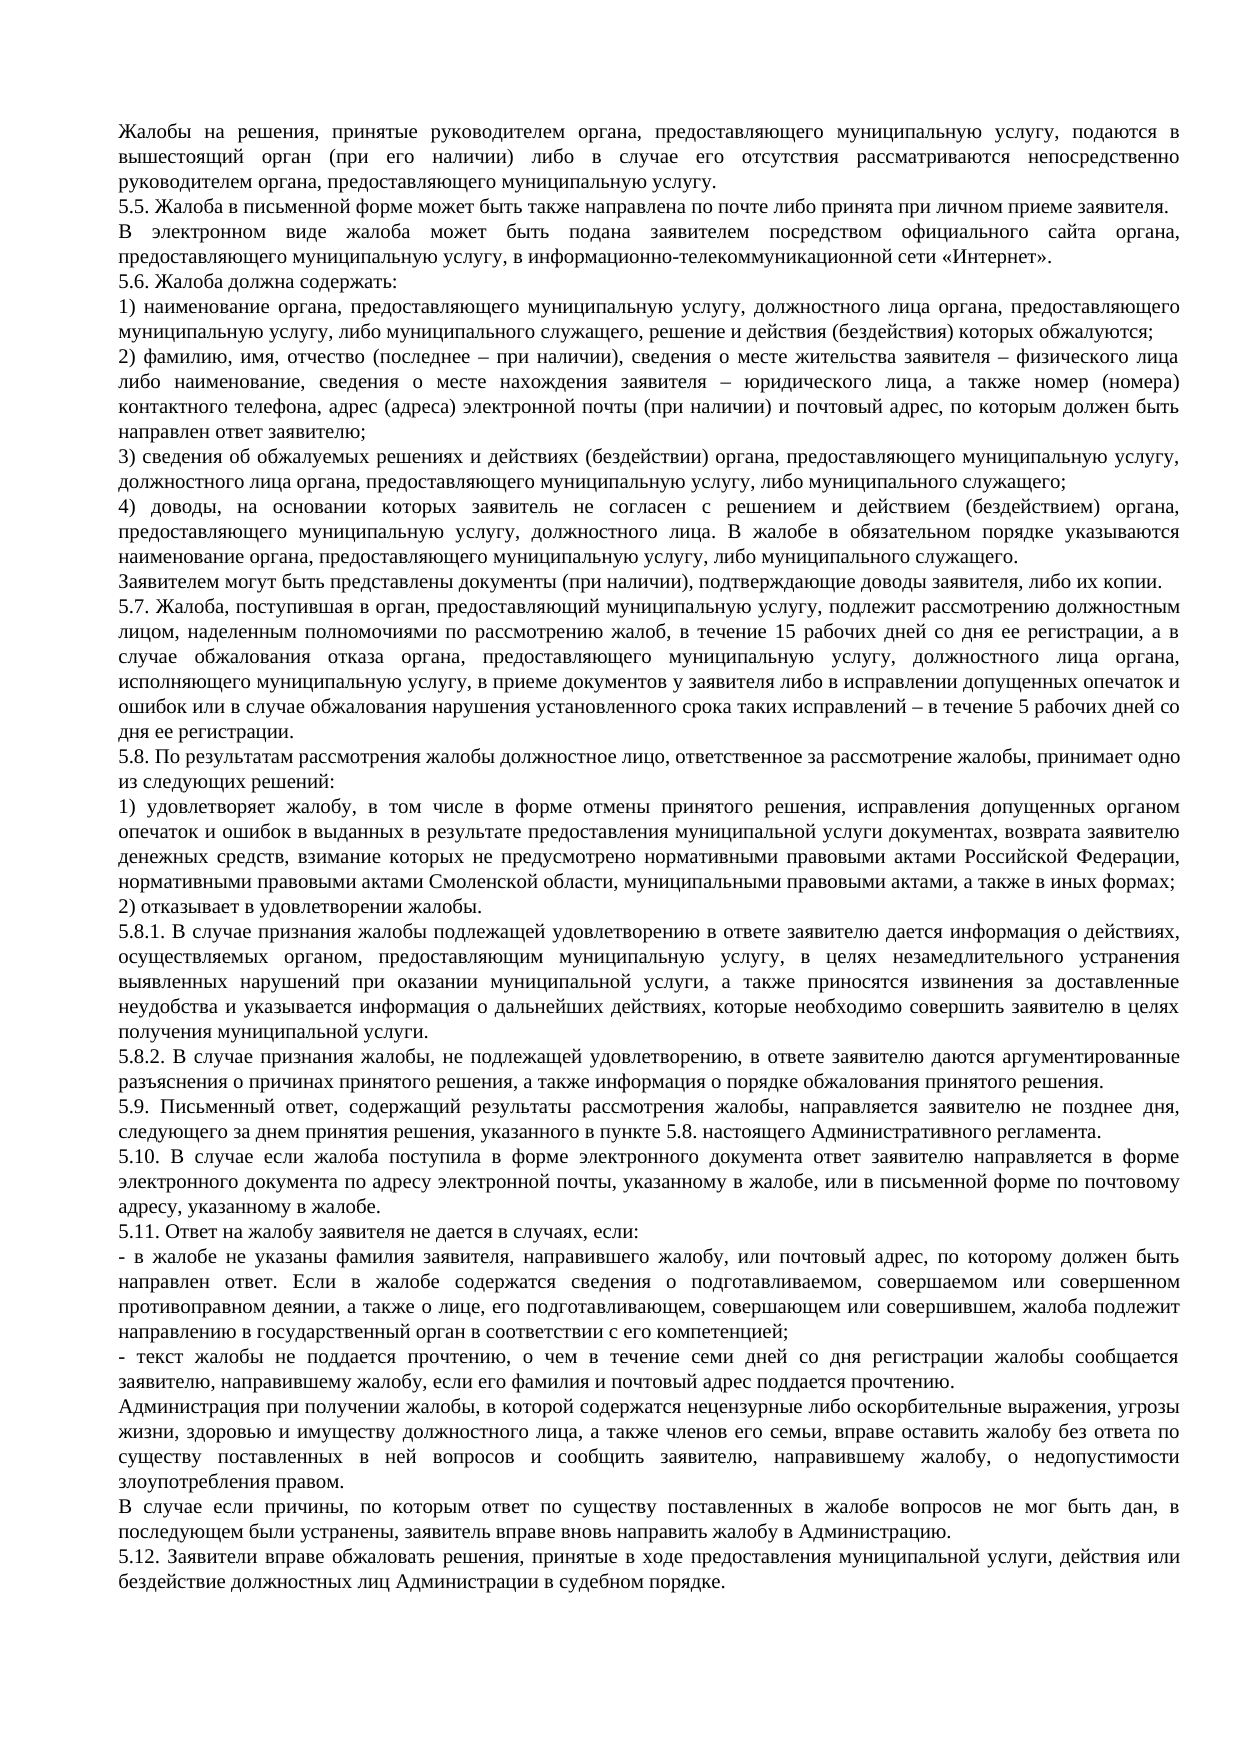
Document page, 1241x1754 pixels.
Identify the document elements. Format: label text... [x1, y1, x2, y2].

text Заявителем могут быть представлены документы (при наличии), подтверждающие доводы заявителя, либо их копии. [118, 568, 1181, 593]
text - текст жалобы не поддается прочтению, о чем в течение семи дней со дня регистрации жалобы сообщается заявителю, направившему жалобу, если его фамилия и почтовый адрес поддается прочтению. [118, 1343, 1181, 1393]
text 5.8.1. В случае признания жалобы подлежащей удовлетворению в ответе заявителю дается информация о действиях, осуществляемых органом, предоставляющим муниципальную услугу, в целях незамедлительного устранения выявленных нарушений при оказании муниципальной услуги, а также приносятся извинения за доставленные неудобства и указывается информация о дальнейших действиях, которые необходимо совершить заявителю в целях получения муниципальной услуги. [118, 918, 1181, 1043]
text 5.8. По результатам рассмотрения жалобы должностное лицо, ответственное за рассмотрение жалобы, принимает одно из следующих решений: [118, 743, 1181, 793]
text 1) наименование органа, предоставляющего муниципальную услугу, должностного лица органа, предоставляющего муниципальную услугу, либо муниципального служащего, решение и действия (бездействия) которых обжалуются; [118, 293, 1181, 343]
text 5.8.2. В случае признания жалобы, не подлежащей удовлетворению, в ответе заявителю даются аргументированные разъяснения о причинах принятого решения, а также информация о порядке обжалования принятого решения. [118, 1043, 1181, 1093]
text 5.12. Заявители вправе обжаловать решения, принятые в ходе предоставления муниципальной услуги, действия или бездействие должностных лиц Администрации в судебном порядке. [118, 1543, 1181, 1593]
text 5.7. Жалоба, поступившая в орган, предоставляющий муниципальную услугу, подлежит рассмотрению должностным лицом, наделенным полномочиями по рассмотрению жалоб, в течение 15 рабочих дней со дня ее регистрации, а в случае обжалования отказа органа, предоставляющего муниципальную услугу, должностного лица органа, исполняющего муниципальную услугу, в приеме документов у заявителя либо в исправлении допущенных опечаток и ошибок или в случае обжалования нарушения установленного срока таких исправлений – в течение 5 рабочих дней со дня ее регистрации. [118, 593, 1181, 743]
text 5.9. Письменный ответ, содержащий результаты рассмотрения жалобы, направляется заявителю не позднее дня, следующего за днем принятия решения, указанного в пункте 5.8. настоящего Административного регламента. [118, 1093, 1181, 1143]
text 5.6. Жалоба должна содержать: [118, 268, 1181, 293]
text 5.11. Ответ на жалобу заявителя не дается в случаях, если: [118, 1218, 1181, 1243]
text В случае если причины, по которым ответ по существу поставленных в жалобе вопросов не мог быть дан, в последующем были устранены, заявитель вправе вновь направить жалобу в Администрацию. [118, 1493, 1181, 1543]
text 5.10. В случае если жалоба поступила в форме электронного документа ответ заявителю направляется в форме электронного документа по адресу электронной почты, указанному в жалобе, или в письменной форме по почтовому адресу, указанному в жалобе. [118, 1143, 1181, 1218]
text 5.5. Жалоба в письменной форме может быть также направлена по почте либо принята при личном приеме заявителя. [118, 193, 1181, 218]
text Администрация при получении жалобы, в которой содержатся нецензурные либо оскорбительные выражения, угрозы жизни, здоровью и имуществу должностного лица, а также членов его семьи, вправе оставить жалобу без ответа по существу поставленных в ней вопросов и сообщить заявителю, направившему жалобу, о недопустимости злоупотребления правом. [118, 1393, 1181, 1493]
text В электронном виде жалоба может быть подана заявителем посредством официального сайта органа, предоставляющего муниципальную услугу, в информационно-телекоммуникационной сети «Интернет». [118, 218, 1181, 268]
text 2) отказывает в удовлетворении жалобы. [118, 893, 1181, 918]
text 3) сведения об обжалуемых решениях и действиях (бездействии) органа, предоставляющего муниципальную услугу, должностного лица органа, предоставляющего муниципальную услугу, либо муниципального служащего; [118, 443, 1181, 493]
text 2) фамилию, имя, отчество (последнее – при наличии), сведения о месте жительства заявителя – физического лица либо наименование, сведения о месте нахождения заявителя – юридического лица, а также номер (номера) контактного телефона, адрес (адреса) электронной почты (при наличии) и почтовый адрес, по которым должен быть направлен ответ заявителю; [118, 343, 1181, 443]
text - в жалобе не указаны фамилия заявителя, направившего жалобу, или почтовый адрес, по которому должен быть направлен ответ. Если в жалобе содержатся сведения о подготавливаемом, совершаемом или совершенном противоправном деянии, а также о лице, его подготавливающем, совершающем или совершившем, жалоба подлежит направлению в государственный орган в соответствии с его компетенцией; [118, 1243, 1181, 1343]
text Жалобы на решения, принятые руководителем органа, предоставляющего муниципальную услугу, подаются в вышестоящий орган (при его наличии) либо в случае его отсутствия рассматриваются непосредственно руководителем органа, предоставляющего муниципальную услугу. [118, 118, 1181, 193]
text 4) доводы, на основании которых заявитель не согласен с решением и действием (бездействием) органа, предоставляющего муниципальную услугу, должностного лица. В жалобе в обязательном порядке указываются наименование органа, предоставляющего муниципальную услугу, либо муниципального служащего. [118, 493, 1181, 568]
text 1) удовлетворяет жалобу, в том числе в форме отмены принятого решения, исправления допущенных органом опечаток и ошибок в выданных в результате предоставления муниципальной услуги документах, возврата заявителю денежных средств, взимание которых не предусмотрено нормативными правовыми актами Российской Федерации, нормативными правовыми актами Смоленской области, муниципальными правовыми актами, а также в иных формах; [118, 793, 1181, 893]
